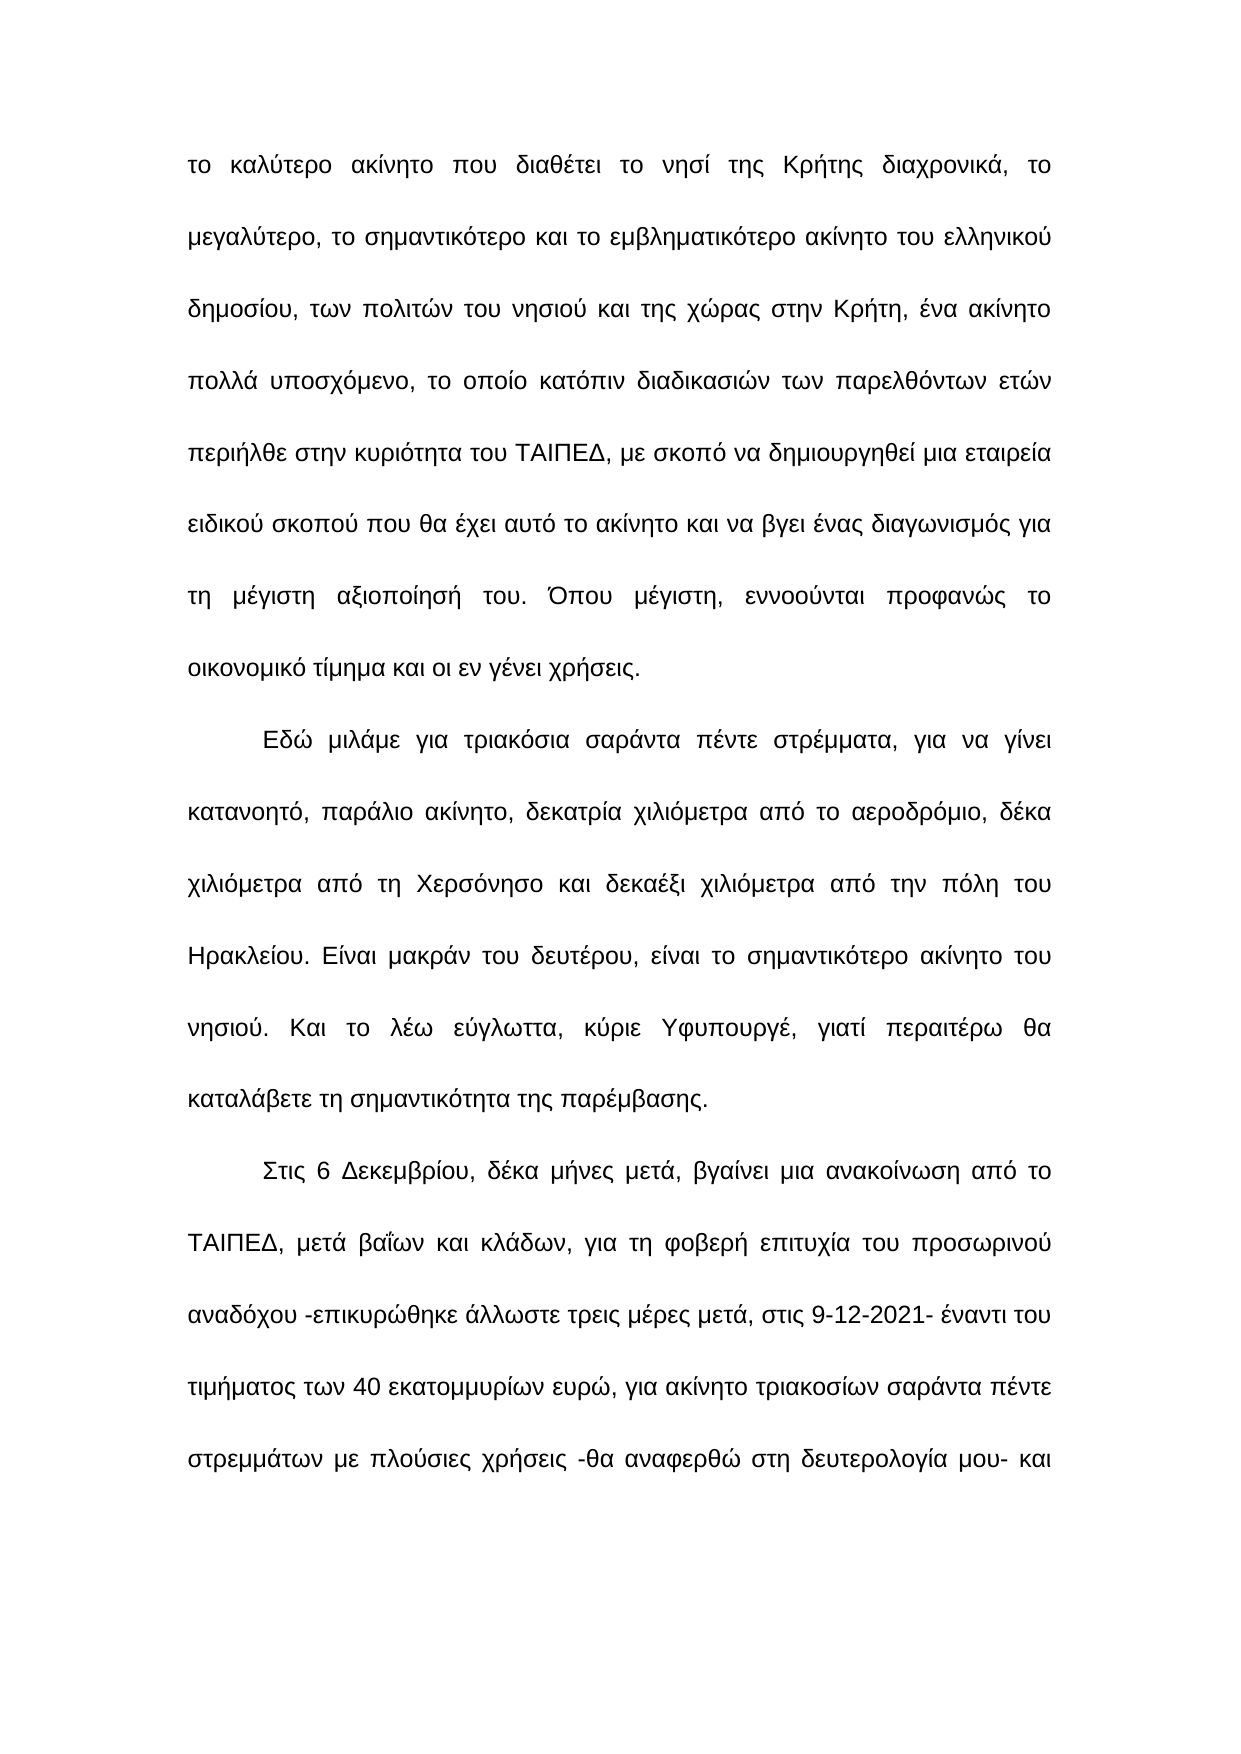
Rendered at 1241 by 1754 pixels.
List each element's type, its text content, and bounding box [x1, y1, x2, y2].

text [187, 150, 1053, 682]
text Εδώ μιλάμε για τριακόσια σαράντα πέντε στρέμματα, για να γίνει κατανοητό, παράλιο ακίνητο, δεκατρία χιλιόμετρα από το αεροδρόμιο, δέκα χιλιόμετρα από τη Χερσόνησο και δεκαέξι χιλιόμετρα από την πόλη του Ηρακλείου. Είναι μακράν του δευτέρου, είναι το σημαντικότερο ακίνητο του νησιού. Και το λέω εύγλωττα, κύριε Υφυπουργέ, γιατί περαιτέρω θα καταλάβετε τη σημαντικότητα της παρέμβασης. [187, 725, 1053, 1113]
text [187, 1156, 1053, 1472]
